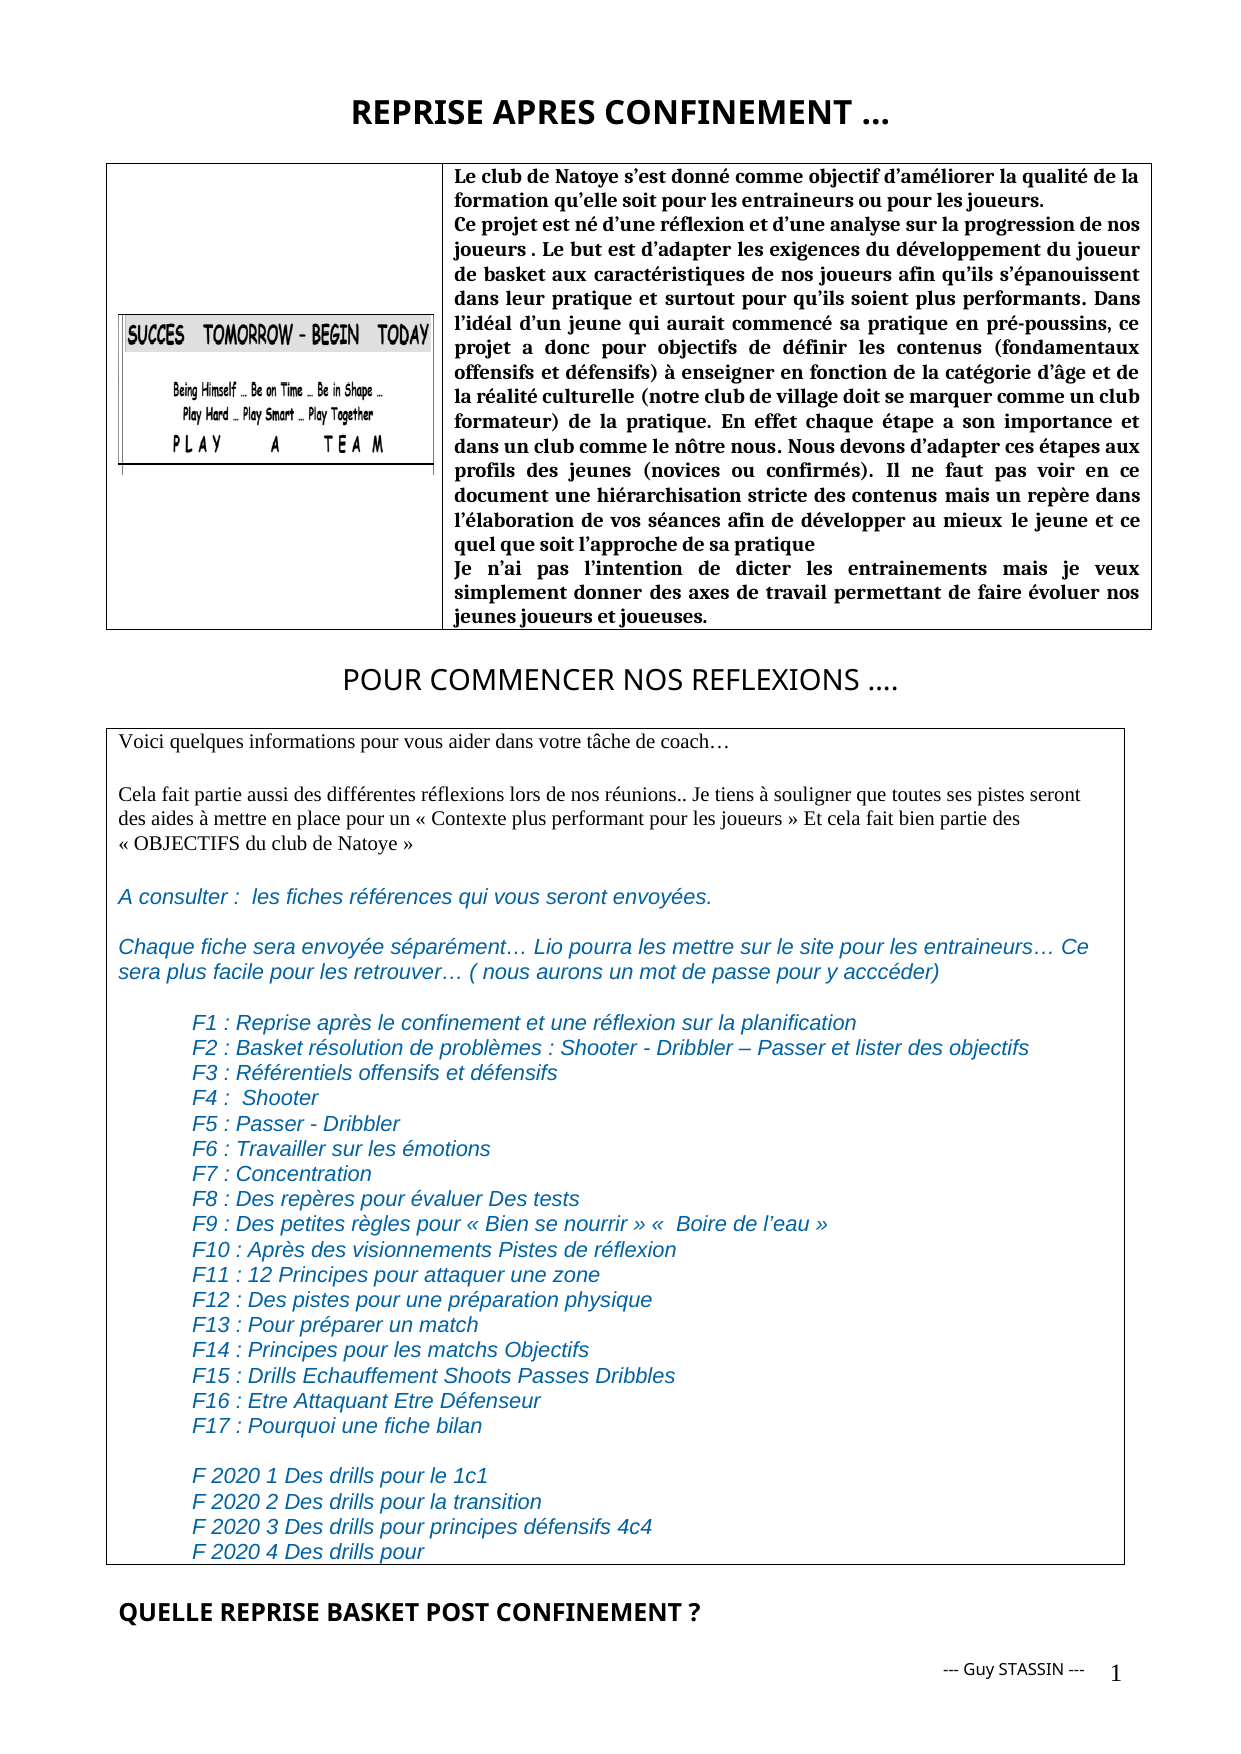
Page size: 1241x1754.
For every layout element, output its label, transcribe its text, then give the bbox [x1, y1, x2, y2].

text QUELLE REPRISE BASKET POST CONFINEMENT ? [118, 1594, 1122, 1628]
table_header Le club de Natoye s’est donné comme objectif d’améliorer la qualité de la formation qu’elle soit pour les entraineurs ou pour les joueurs. Ce projet est né d’une réflexion et d’une analyse sur la progression de nos joueurs . Le but est d’adapter les exigences du développement du joueur de basket aux caractéristiques de nos joueurs afin qu’ils s’épanouissent dans leur pratique et surtout pour qu’ils soient plus performants. Dans l’idéal d’un jeune qui aurait commencé sa pratique en pré-poussins, ce projet a donc pour objectifs de définir les contenus (fondamentaux offensifs et défensifs) à enseigner en fonction de la catégorie d’âge et de la réalité culturelle (notre club de village doit se marquer comme un club formateur) de la pratique. En effet chaque étape a son importance et dans un club comme le nôtre nous. Nous devons d’adapter ces étapes aux profils des jeunes (novices ou confirmés). Il ne faut pas voir en ce document une hiérarchisation stricte des contenus mais un repère dans l’élaboration de vos séances afin de développer au mieux le jeune et ce quel que soit l’approche de sa pratique Je n’ai pas l’intention de dicter les entrainements mais je veux simplement donner des axes de travail permettant de faire évoluer nos jeunes joueurs et joueuses. [443, 164, 1151, 629]
text POUR COMMENCER NOS REFLEXIONS …. [118, 659, 1122, 699]
text REPRISE APRES CONFINEMENT … [118, 89, 1122, 134]
table_header Voici quelques informations pour vous aider dans votre tâche de coach… Cela fait partie aussi des différentes réflexions lors de nos réunions.. Je tiens à souligner que toutes ses pistes seront des aides à mettre en place pour un « Contexte plus performant pour les joueurs » Et cela fait bien partie des « OBJECTIFS du club de Natoye » A consulter : les fiches références qui vous seront envoyées. Chaque fiche sera envoyée séparément… Lio pourra les mettre sur le site pour les entraineurs… Ce sera plus facile pour les retrouver… ( nous aurons un mot de passe pour y acccéder) F1 : Reprise après le confinement et une réflexion sur la planification F2 : Basket résolution de problèmes : Shooter - Dribbler – Passer et lister des objectifs F3 : Référentiels offensifs et défensifs F4 : Shooter F5 : Passer - Dribbler F6 : Travailler sur les émotions F7 : Concentration F8 : Des repères pour évaluer Des tests F9 : Des petites règles pour « Bien se nourrir » « Boire de l’eau » F10 : Après des visionnements Pistes de réflexion F11 : 12 Principes pour attaquer une zone F12 : Des pistes pour une préparation physique F13 : Pour préparer un match F14 : Principes pour les matchs Objectifs F15 : Drills Echauffement Shoots Passes Dribbles F16 : Etre Attaquant Etre Défenseur F17 : Pourquoi une fiche bilan F 2020 1 Des drills pour le 1c1 F 2020 2 Des drills pour la transition F 2020 3 Des drills pour principes défensifs 4c4 F 2020 4 Des drills pour [107, 729, 1124, 1564]
table_header [107, 164, 442, 629]
